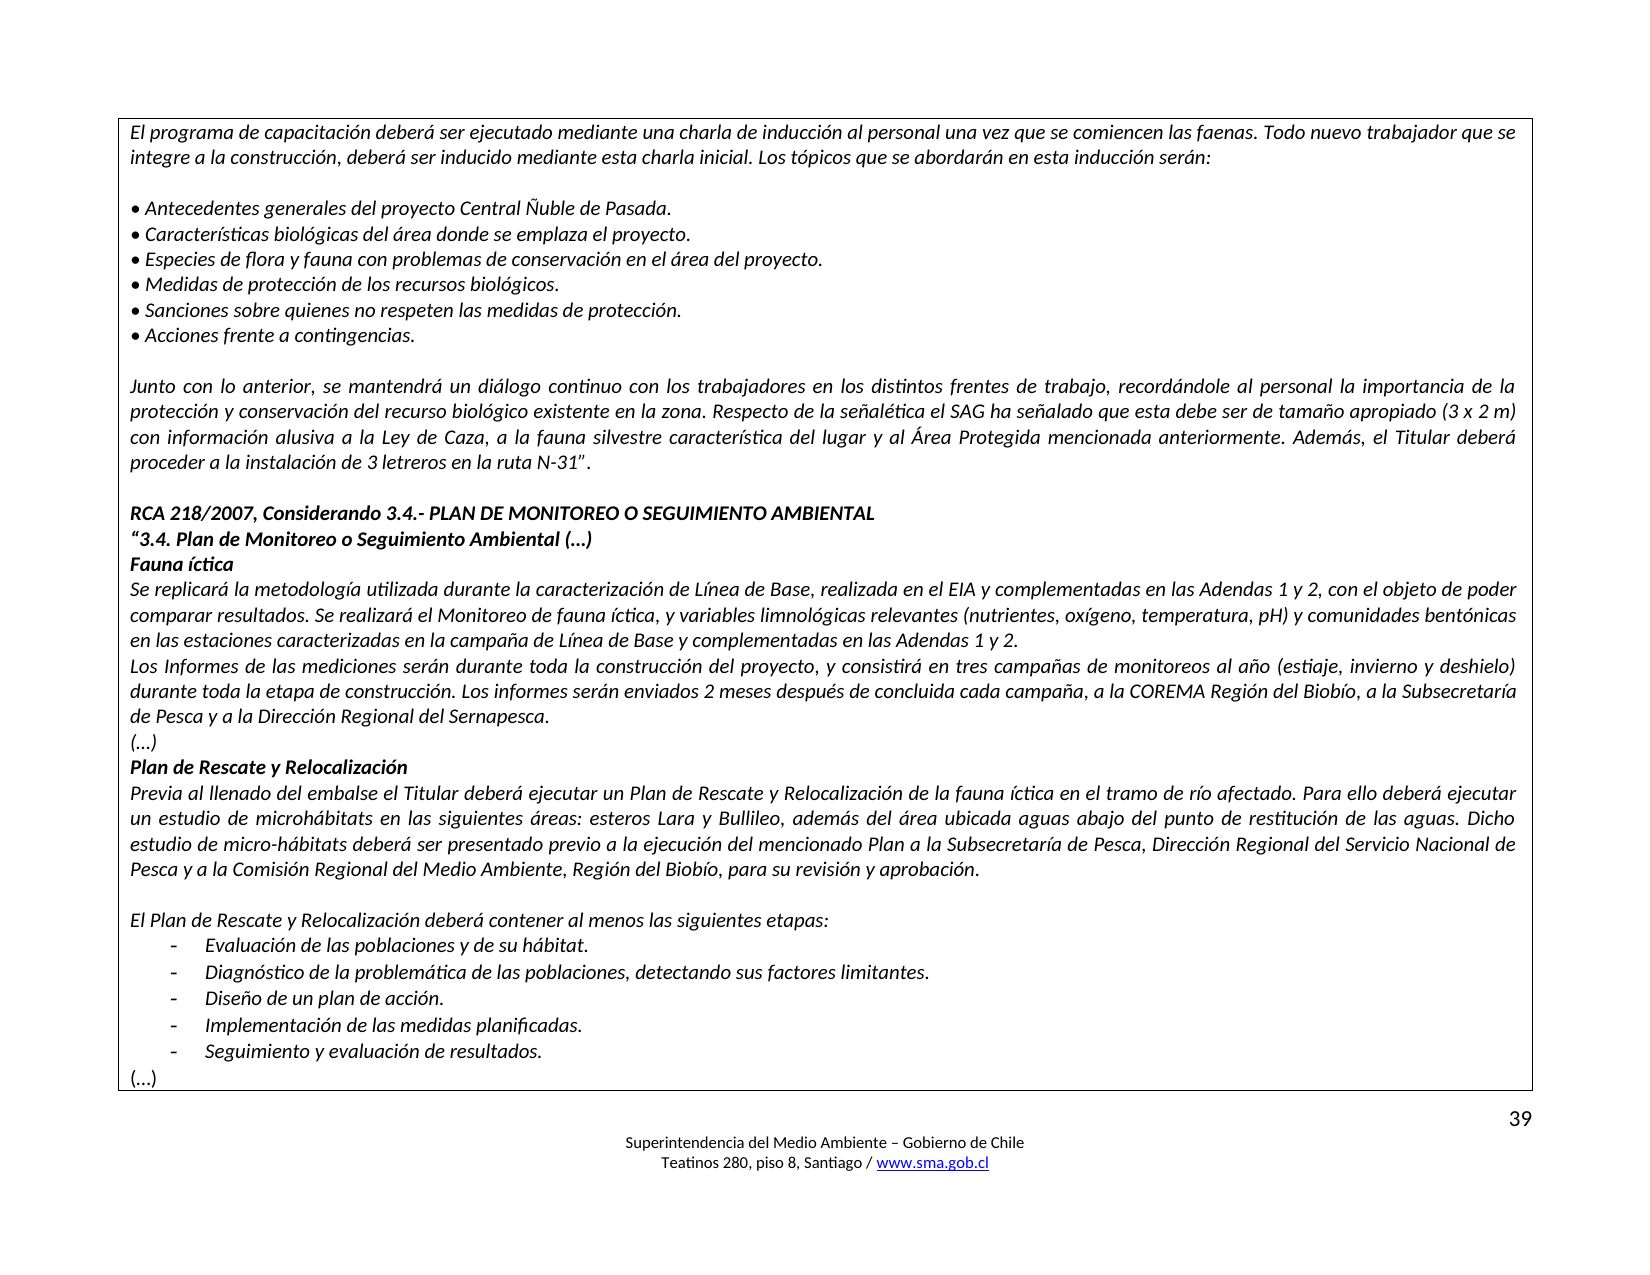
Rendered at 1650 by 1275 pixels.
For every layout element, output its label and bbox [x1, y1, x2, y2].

table_cell [119, 119, 1532, 1090]
